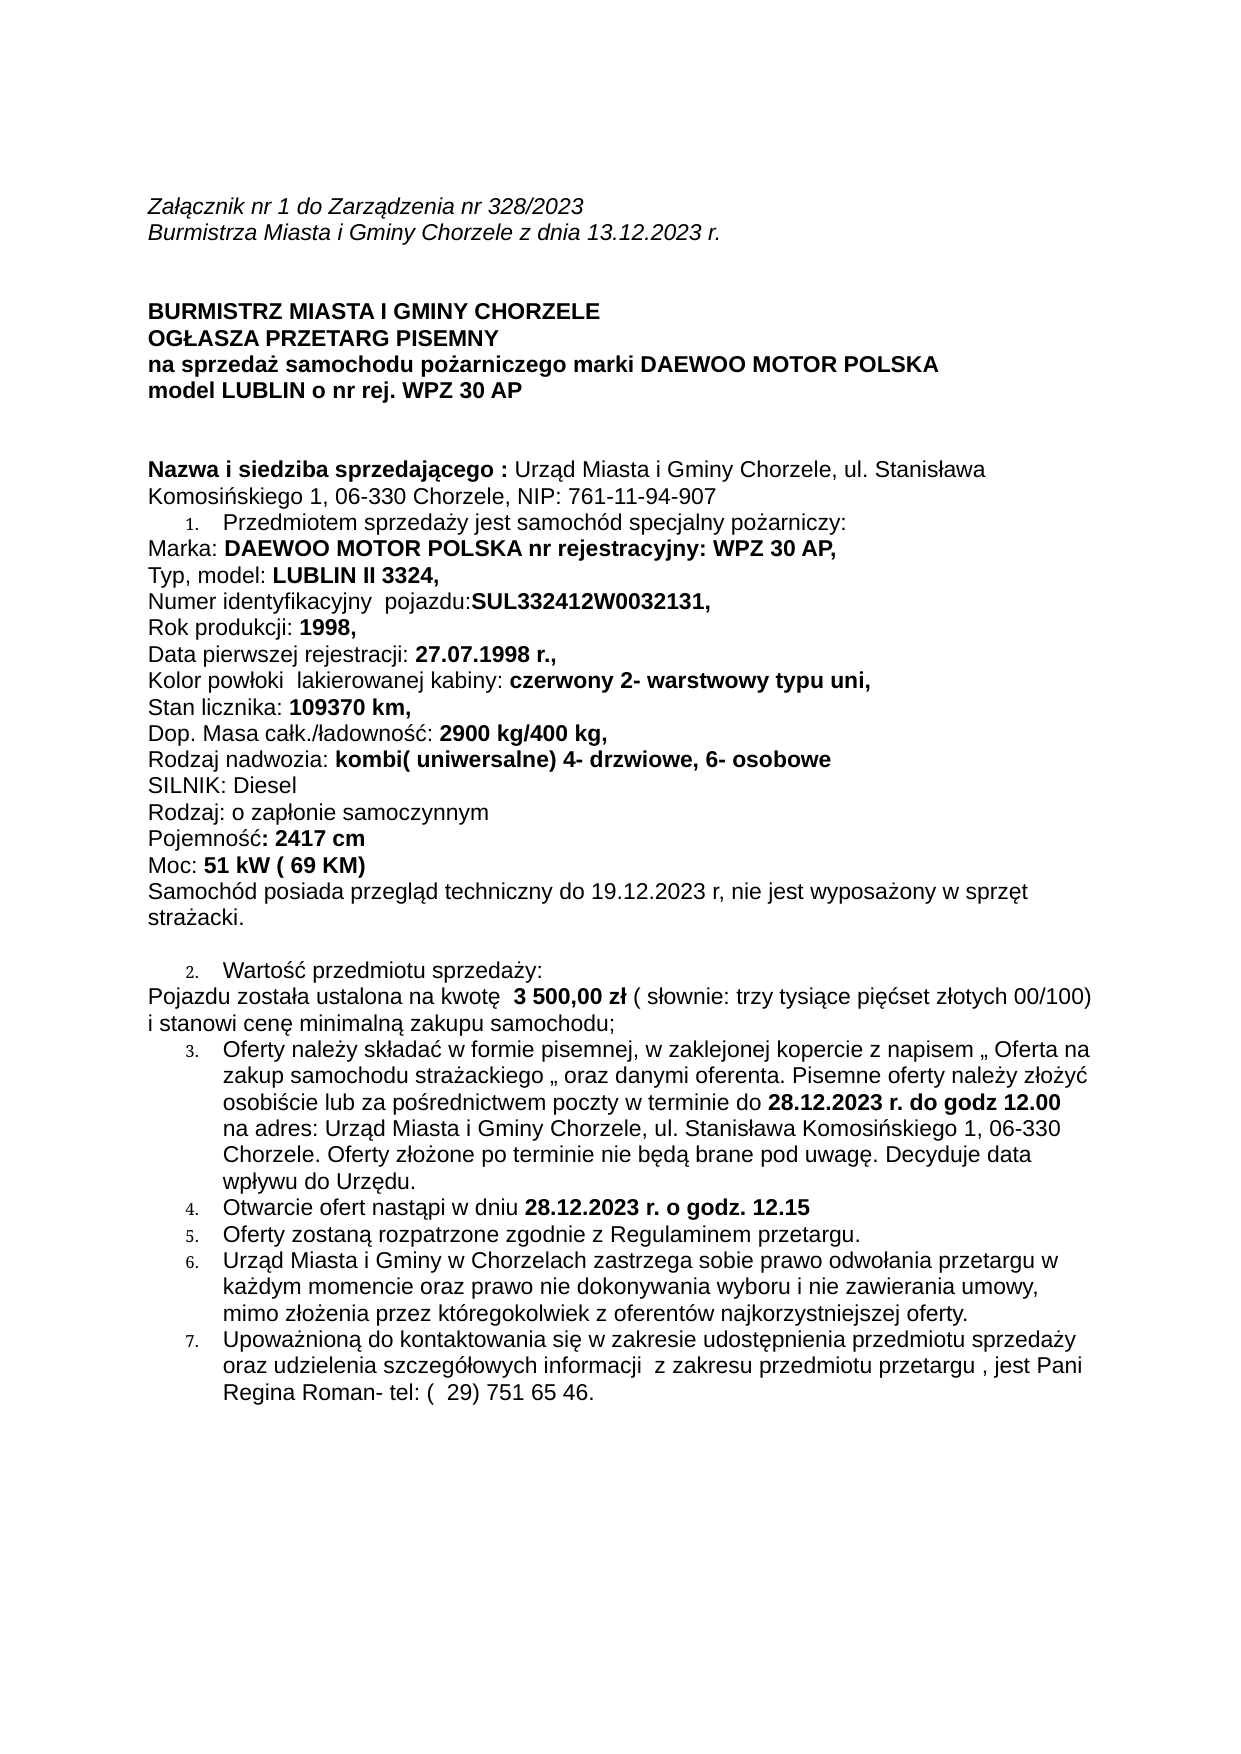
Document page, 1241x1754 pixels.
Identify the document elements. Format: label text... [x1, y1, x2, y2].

text Kolor powłoki lakierowanej kabiny: czerwony 2- warstwowy typu uni, [148, 667, 1093, 693]
text Data pierwszej rejestracji: 27.07.1998 r., [148, 641, 1093, 667]
list Oferty należy składać w formie pisemnej, w zaklejonej kopercie z napisem „ Oferta na zakup samochodu strażackiego „ oraz danymi oferenta. Pisemne oferty należy złożyć osobiście lub za pośrednictwem poczty w terminie do 28.12.2023 r. do godz 12.00 na adres: Urząd Miasta i Gminy Chorzele, ul. Stanisława Komosińskiego 1, 06-330 Chorzele. Oferty złożone po terminie nie będą brane pod uwagę. Decyduje data wpływu do Urzędu. [185, 1036, 1093, 1194]
text model LUBLIN o nr rej. WPZ 30 AP [148, 377, 1093, 403]
text na sprzedaż samochodu pożarniczego marki DAEWOO MOTOR POLSKA [148, 351, 1093, 377]
text Pojemność: 2417 cm [148, 825, 1093, 852]
text Rodzaj nadwozia: kombi( uniwersalne) 4- drzwiowe, 6- osobowe [148, 746, 1093, 772]
text Stan licznika: 109370 km, [148, 693, 1093, 720]
text Moc: 51 kW ( 69 KM) [148, 852, 1093, 878]
list Wartość przedmiotu sprzedaży: [185, 957, 1093, 983]
text Pojazdu została ustalona na kwotę 3 500,00 zł ( słownie: trzy tysiące pięćset złotych 00/100) i stanowi cenę minimalną zakupu samochodu; [148, 983, 1093, 1036]
list Urząd Miasta i Gminy w Chorzelach zastrzega sobie prawo odwołania przetargu w każdym momencie oraz prawo nie dokonywania wyboru i nie zawierania umowy, mimo złożenia przez któregokolwiek z oferentów najkorzystniejszej oferty. [185, 1247, 1093, 1326]
list Oferty zostaną rozpatrzone zgodnie z Regulaminem przetargu. [185, 1221, 1093, 1247]
text Marka: DAEWOO MOTOR POLSKA nr rejestracyjny: WPZ 30 AP, [148, 535, 1093, 562]
text Rodzaj: o zapłonie samoczynnym [148, 799, 1093, 825]
text Dop. Masa całk./ładowność: 2900 kg/400 kg, [148, 720, 1093, 746]
text BURMISTRZ MIASTA I GMINY CHORZELE [148, 298, 1093, 324]
list Otwarcie ofert nastąpi w dniu 28.12.2023 r. o godz. 12.15 [185, 1194, 1093, 1221]
text Załącznik nr 1 do Zarządzenia nr 328/2023 [148, 193, 1093, 219]
text Burmistrza Miasta i Gminy Chorzele z dnia 13.12.2023 r. [148, 219, 1093, 245]
text Samochód posiada przegląd techniczny do 19.12.2023 r, nie jest wyposażony w sprzęt strażacki. [148, 878, 1093, 931]
text Rok produkcji: 1998, [148, 614, 1093, 641]
list Przedmiotem sprzedaży jest samochód specjalny pożarniczy: [185, 509, 1093, 535]
text OGŁASZA PRZETARG PISEMNY [148, 324, 1093, 351]
text Numer identyfikacyjny pojazdu:SUL332412W0032131, [148, 588, 1093, 614]
list Upoważnioną do kontaktowania się w zakresie udostępnienia przedmiotu sprzedaży oraz udzielenia szczegółowych informacji z zakresu przedmiotu przetargu , jest Pani Regina Roman- tel: ( 29) 751 65 46. [185, 1326, 1093, 1405]
text Nazwa i siedziba sprzedającego : Urząd Miasta i Gminy Chorzele, ul. Stanisława Komosińskiego 1, 06-330 Chorzele, NIP: 761-11-94-907 [148, 456, 1093, 509]
text SILNIK: Diesel [148, 772, 1093, 799]
text Typ, model: LUBLIN II 3324, [148, 562, 1093, 588]
